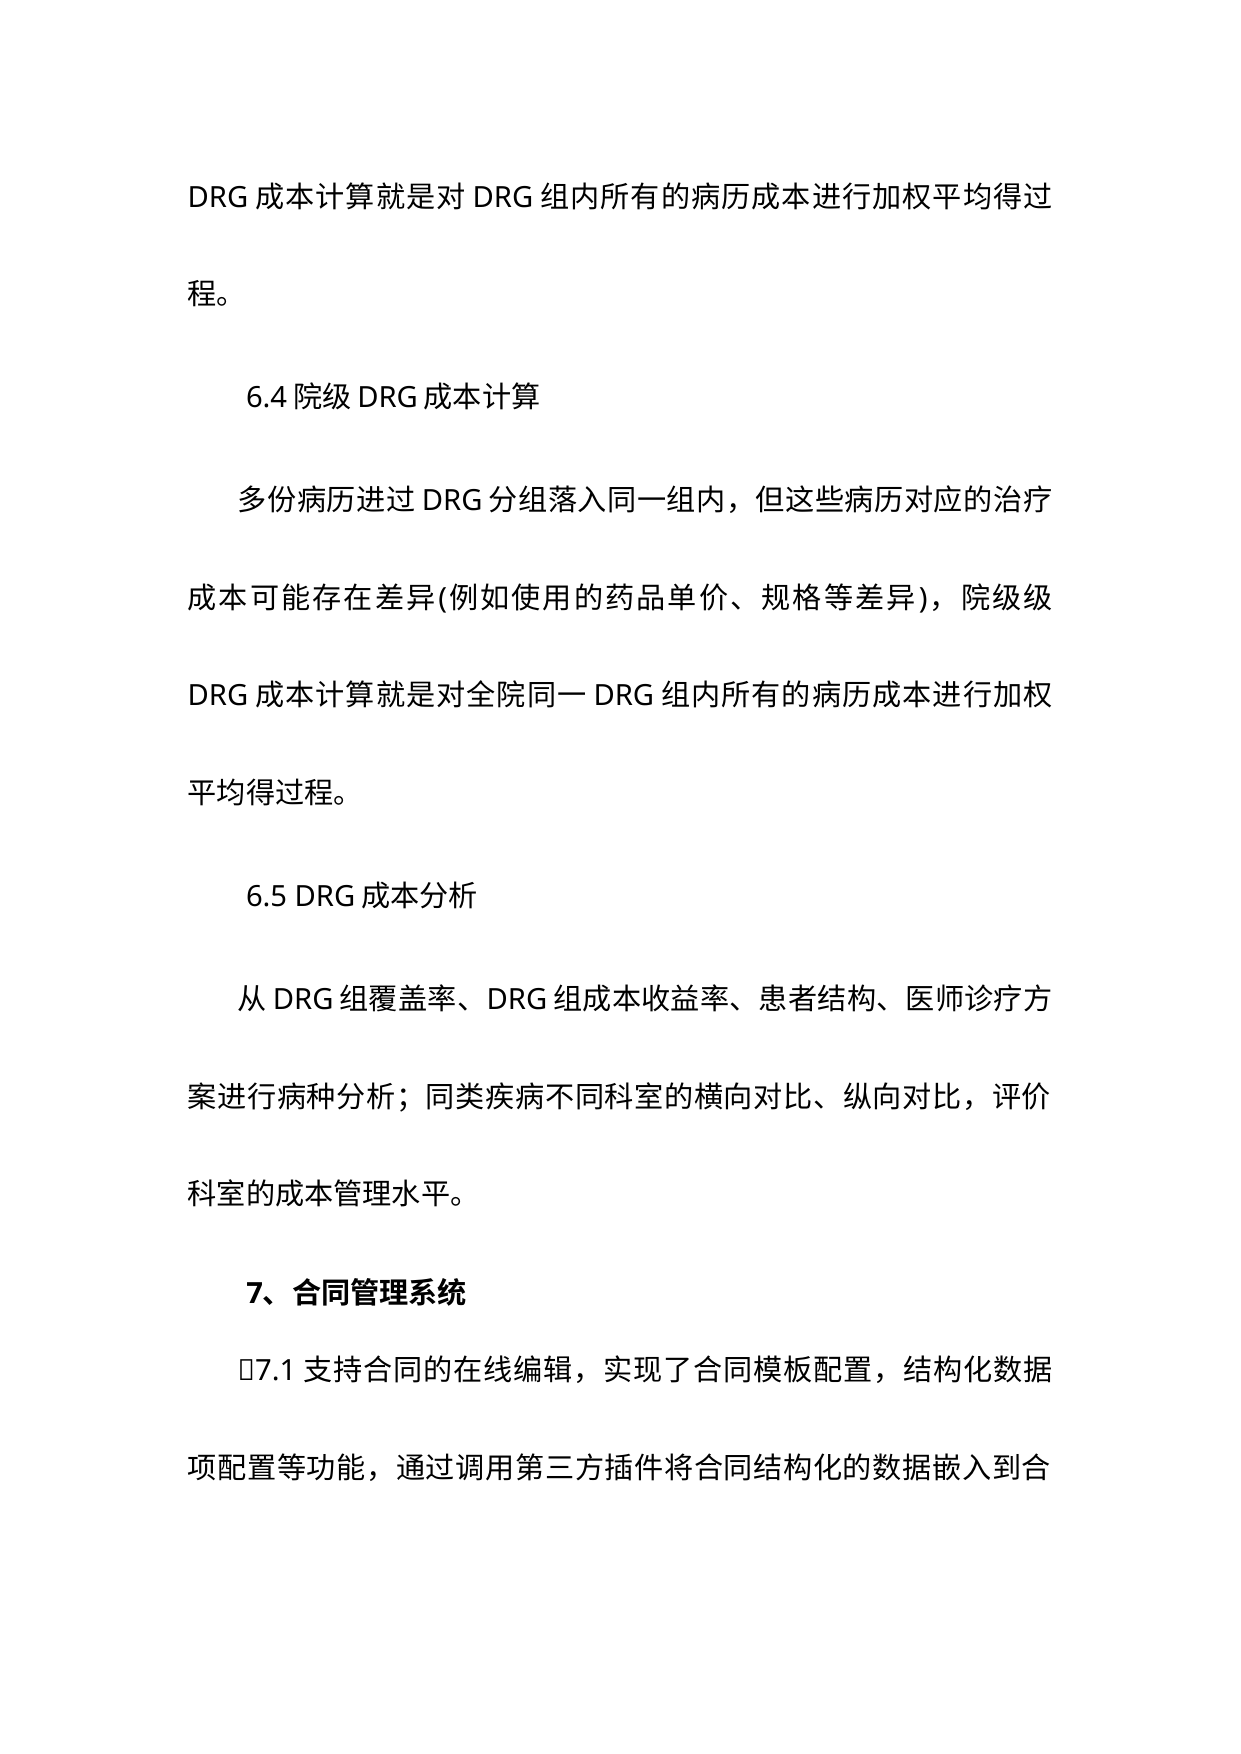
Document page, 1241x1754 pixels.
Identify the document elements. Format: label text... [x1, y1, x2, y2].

text 6.4院级DRG成本计算 [187, 363, 1053, 428]
text 多份病历进过DRG分组落入同一组内，但这些病历对应的治疗成本可能存在差异(例如使用的药品单价、规格等差异)，院级级DRG成本计算就是对全院同一DRG组内所有的病历成本进行加权平均得过程。 [187, 466, 1053, 823]
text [187, 162, 1053, 324]
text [187, 1336, 1053, 1498]
text 6.5 DRG成本分析 [187, 861, 1053, 926]
text 7、合同管理系统 [187, 1258, 1053, 1323]
text 从DRG组覆盖率、DRG组成本收益率、患者结构、医师诊疗方案进行病种分析；同类疾病不同科室的横向对比、纵向对比，评价科室的成本管理水平。 [187, 964, 1053, 1224]
